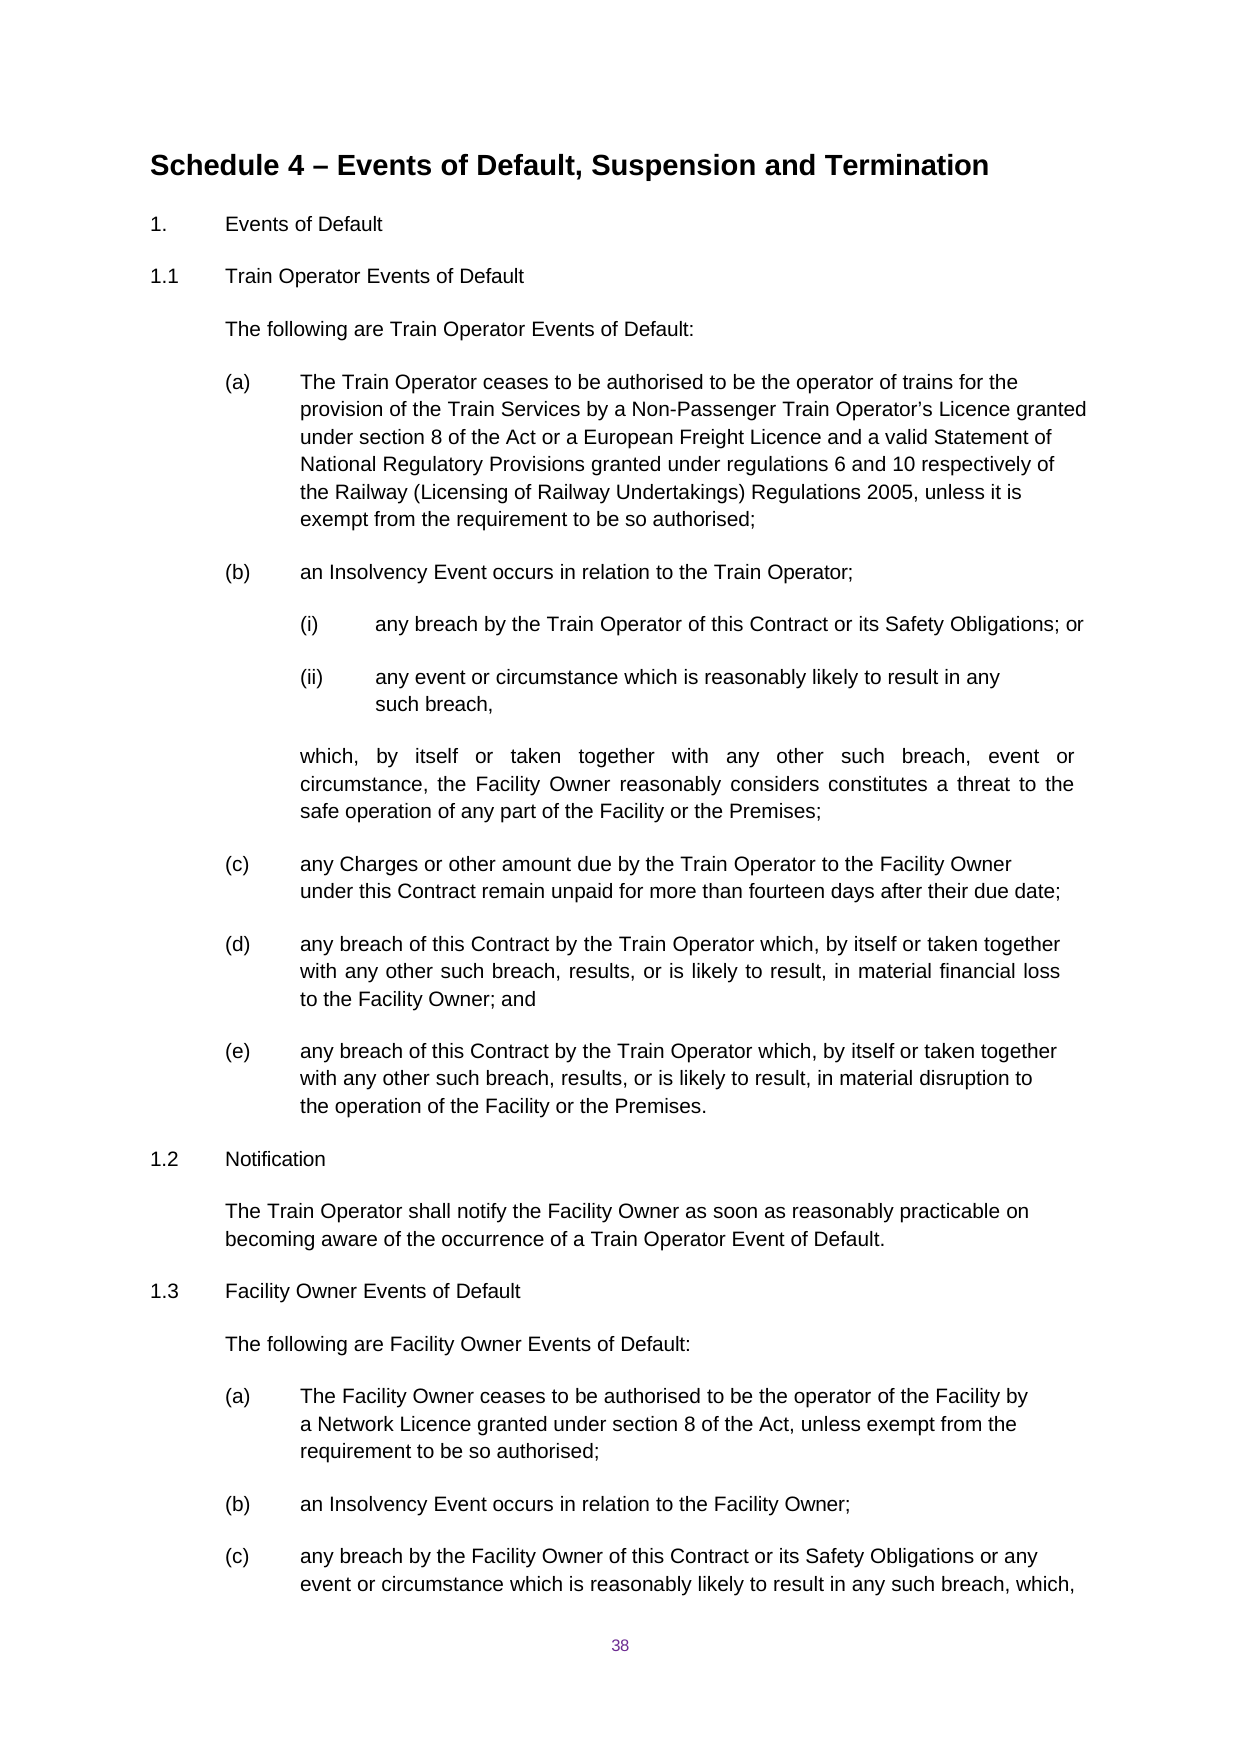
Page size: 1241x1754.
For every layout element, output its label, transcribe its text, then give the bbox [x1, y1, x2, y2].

list any breach by the Facility Owner of this Contract or its Safety Obligations or any event or circumstance which is reasonably likely to result in any such breach, which, [225, 1544, 1075, 1596]
list any Charges or other amount due by the Train Operator to the Facility Owner under this Contract remain unpaid for more than fourteen days after their due date; [225, 852, 1071, 903]
list any breach by the Train Operator of this Contract or its Safety Obligations; or [300, 612, 1103, 636]
list any breach of this Contract by the Train Operator which, by itself or taken together with any other such breach, results, or is likely to result, in material disruption to the operation of the Facility or the Premises. [225, 1039, 1066, 1118]
list The Facility Owner ceases to be authorised to be the operator of the Facility by a Network Licence granted under section 8 of the Act, unless exempt from the requirement to be so authorised; [225, 1384, 1044, 1463]
list Facility Owner Events of Default [150, 1279, 1103, 1303]
list an Insolvency Event occurs in relation to the Train Operator; [225, 560, 1103, 584]
text The Train Operator shall notify the Facility Owner as soon as reasonably practicable on becoming aware of the occurrence of a Train Operator Event of Default. [225, 1199, 1103, 1250]
list The Train Operator ceases to be authorised to be the operator of trains for the provision of the Train Services by a Non-Passenger Train Operator’s Licence granted under section 8 of the Act or a European Freight Licence and a valid Statement of National Regulatory Provisions granted under regulations 6 and 10 respectively of the Railway (Licensing of Railway Undertakings) Regulations 2005, unless it is exempt from the requirement to be so authorised; [225, 370, 1088, 531]
list any breach of this Contract by the Train Operator which, by itself or taken together with any other such breach, results, or is likely to result, in material financial loss to the Facility Owner; and [225, 931, 1061, 1010]
subtitle Schedule 4 – Events of Default, Suspension and Termination [150, 148, 1103, 182]
text The following are Train Operator Events of Default: [225, 317, 1103, 341]
list an Insolvency Event occurs in relation to the Facility Owner; [225, 1492, 1103, 1516]
text The following are Facility Owner Events of Default: [225, 1332, 1103, 1356]
list Events of Default [150, 212, 1103, 236]
text which, by itself or taken together with any other such breach, event or circumstance, the Facility Owner reasonably considers constitutes a threat to the safe operation of any part of the Facility or the Premises; [300, 744, 1074, 823]
list Notification [150, 1146, 1103, 1170]
list Train Operator Events of Default [150, 264, 1103, 288]
list any event or circumstance which is reasonably likely to result in any such breach, [300, 665, 1048, 716]
